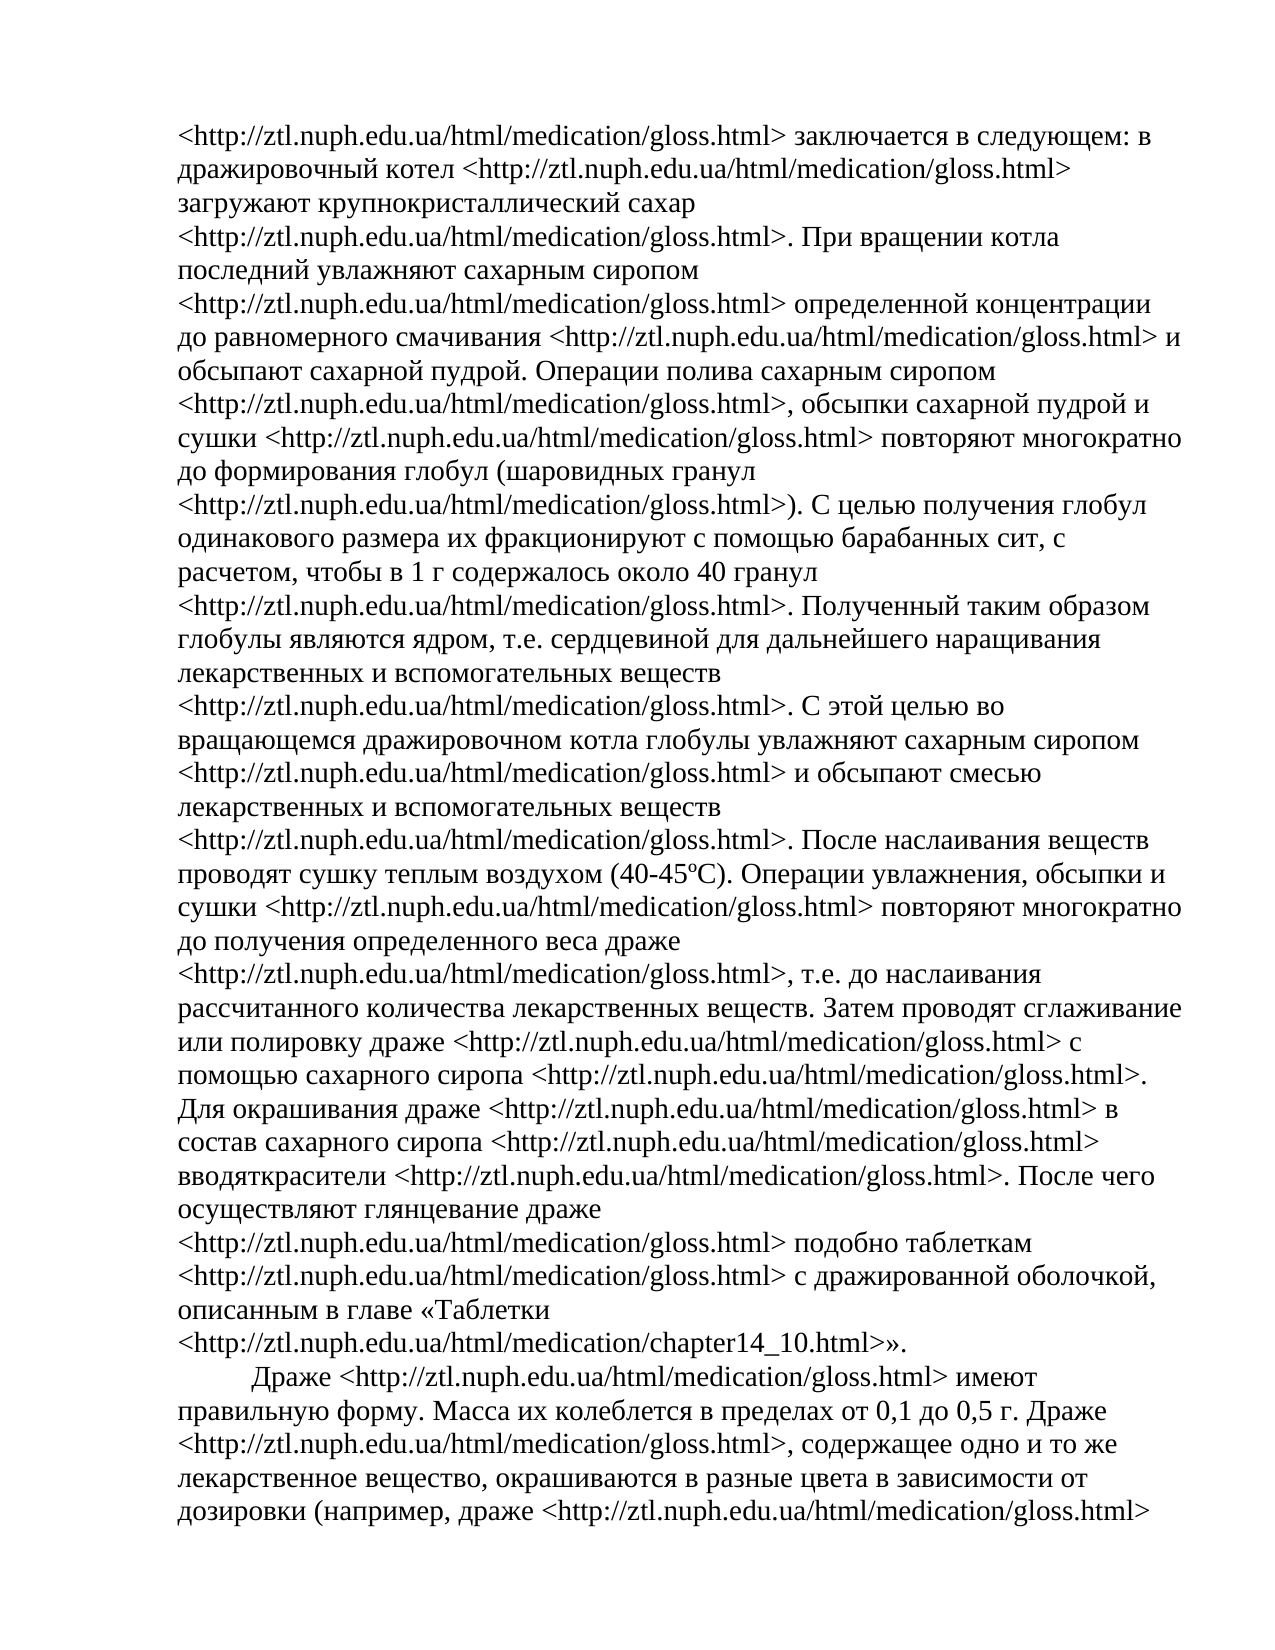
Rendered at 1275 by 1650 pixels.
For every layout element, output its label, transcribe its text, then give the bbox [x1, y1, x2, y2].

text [177, 1359, 1186, 1527]
